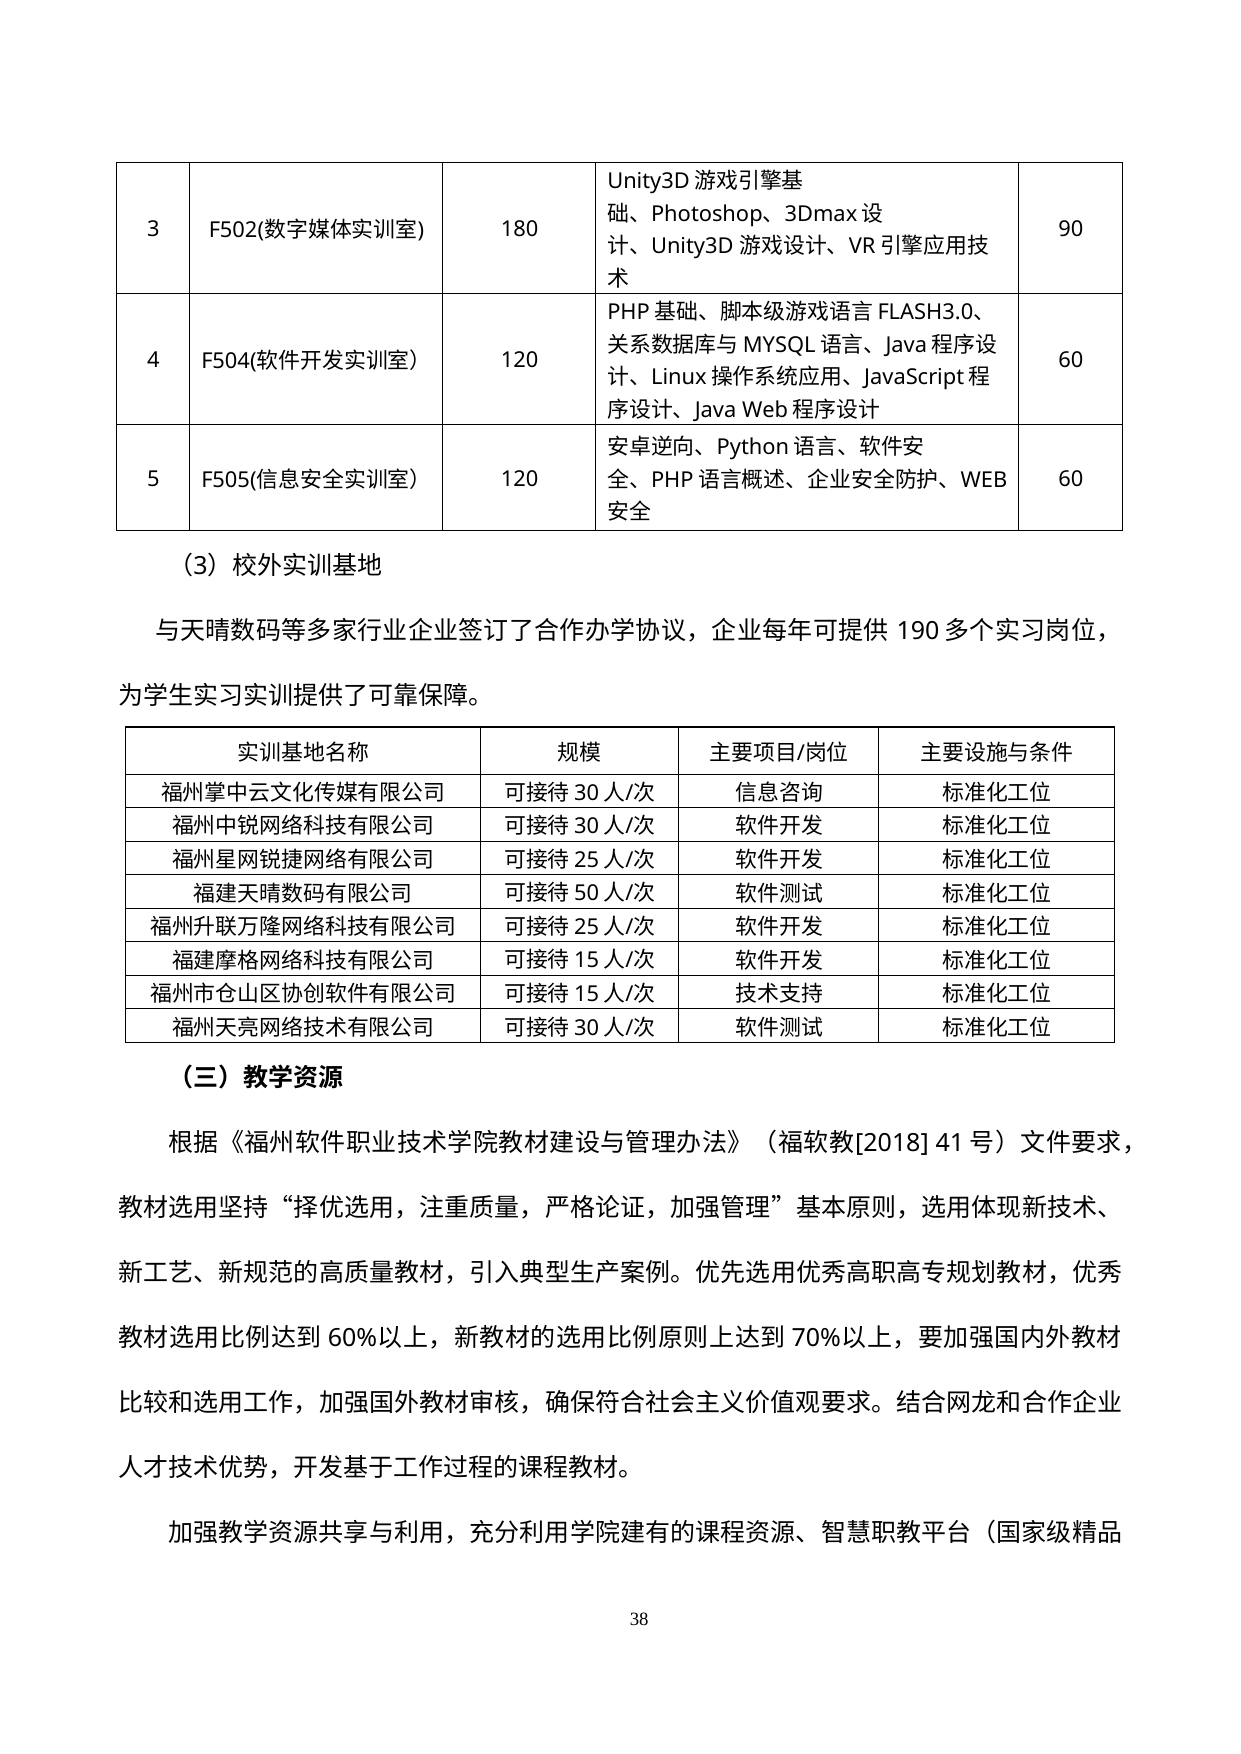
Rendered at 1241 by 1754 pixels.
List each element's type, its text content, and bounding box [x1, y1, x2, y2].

table_cell F504(软件开发实训室） [190, 294, 442, 424]
table_cell 可接待50人/次 [481, 875, 678, 908]
table_cell 福建摩格网络科技有限公司 [126, 942, 480, 975]
table_cell 60 [1019, 294, 1122, 424]
text （三）教学资源 [118, 1043, 1122, 1108]
table_cell 可接待15人/次 [481, 976, 678, 1008]
table_cell 软件测试 [679, 875, 878, 908]
table_header 实训基地名称 [126, 728, 480, 773]
table_cell 可接待25人/次 [481, 842, 678, 874]
table_header 规模 [481, 728, 678, 773]
table_cell 5 [117, 425, 189, 530]
table_cell 福州升联万隆网络科技有限公司 [126, 909, 480, 941]
table_cell 4 [117, 294, 189, 424]
table_cell 福州中锐网络科技有限公司 [126, 808, 480, 841]
table_cell 技术支持 [679, 976, 878, 1008]
table_cell 3 [117, 163, 189, 293]
table_cell 可接待30人/次 [481, 1009, 678, 1042]
table_cell 安卓逆向、Python语言、软件安全、PHP语言概述、企业安全防护、WEB安全 [596, 425, 1018, 530]
table_header 主要设施与条件 [879, 728, 1114, 773]
table_cell 福州市仓山区协创软件有限公司 [126, 976, 480, 1008]
table_cell 120 [443, 425, 595, 530]
table_cell Unity3D游戏引擎基础、Photoshop、3Dmax设计、Unity3D 游戏设计、VR引擎应用技术 [596, 163, 1018, 293]
table_cell 可接待30人/次 [481, 775, 678, 807]
table_cell 标准化工位 [879, 875, 1114, 908]
table_cell 标准化工位 [879, 976, 1114, 1008]
table_cell PHP基础、脚本级游戏语言FLASH3.0、关系数据库与MYSQL语言、Java程序设计、Linux操作系统应用、JavaScript程序设计、Java Web程序设计 [596, 294, 1018, 424]
table_cell 可接待30人/次 [481, 808, 678, 841]
table_cell 软件开发 [679, 909, 878, 941]
table_cell 软件开发 [679, 942, 878, 975]
table_cell 120 [443, 294, 595, 424]
table_cell F505(信息安全实训室） [190, 425, 442, 530]
table_header 主要项目/岗位 [679, 728, 878, 773]
table_cell 福州天亮网络技术有限公司 [126, 1009, 480, 1042]
table_cell 信息咨询 [679, 775, 878, 807]
table_cell 60 [1019, 425, 1122, 530]
table_cell 福州掌中云文化传媒有限公司 [126, 775, 480, 807]
text 根据《福州软件职业技术学院教材建设与管理办法》（福软教[2018] 41号）文件要求，教材选用坚持“择优选用，注重质量，严格论证，加强管理”基本原则，选用体现新技术、新工艺、新规范的高质量教材，引入典型生产案例。优先选用优秀高职高专规划教材，优秀教材选用比例达到60%以上，新教材的选用比例原则上达到70%以上，要加强国内外教材比较和选用工作，加强国外教材审核，确保符合社会主义价值观要求。结合网龙和合作企业人才技术优势，开发基于工作过程的课程教材。 [118, 1108, 1122, 1498]
text 与天晴数码等多家行业企业签订了合作办学协议，企业每年可提供190多个实习岗位，为学生实习实训提供了可靠保障。 [118, 596, 1122, 726]
table_cell 软件开发 [679, 842, 878, 874]
table_cell 标准化工位 [879, 775, 1114, 807]
table_cell 可接待25人/次 [481, 909, 678, 941]
table_cell 福建天晴数码有限公司 [126, 875, 480, 908]
table_cell 标准化工位 [879, 842, 1114, 874]
table_cell 标准化工位 [879, 942, 1114, 975]
table_cell 标准化工位 [879, 1009, 1114, 1042]
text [118, 1498, 1122, 1563]
table_cell F502(数字媒体实训室) [190, 163, 442, 293]
table_cell 标准化工位 [879, 808, 1114, 841]
table_cell 90 [1019, 163, 1122, 293]
table_cell 180 [443, 163, 595, 293]
table_cell 软件测试 [679, 1009, 878, 1042]
text （3）校外实训基地 [118, 531, 1122, 596]
table_cell 福州星网锐捷网络有限公司 [126, 842, 480, 874]
table_cell 标准化工位 [879, 909, 1114, 941]
table_cell 软件开发 [679, 808, 878, 841]
table_cell 可接待15人/次 [481, 942, 678, 975]
